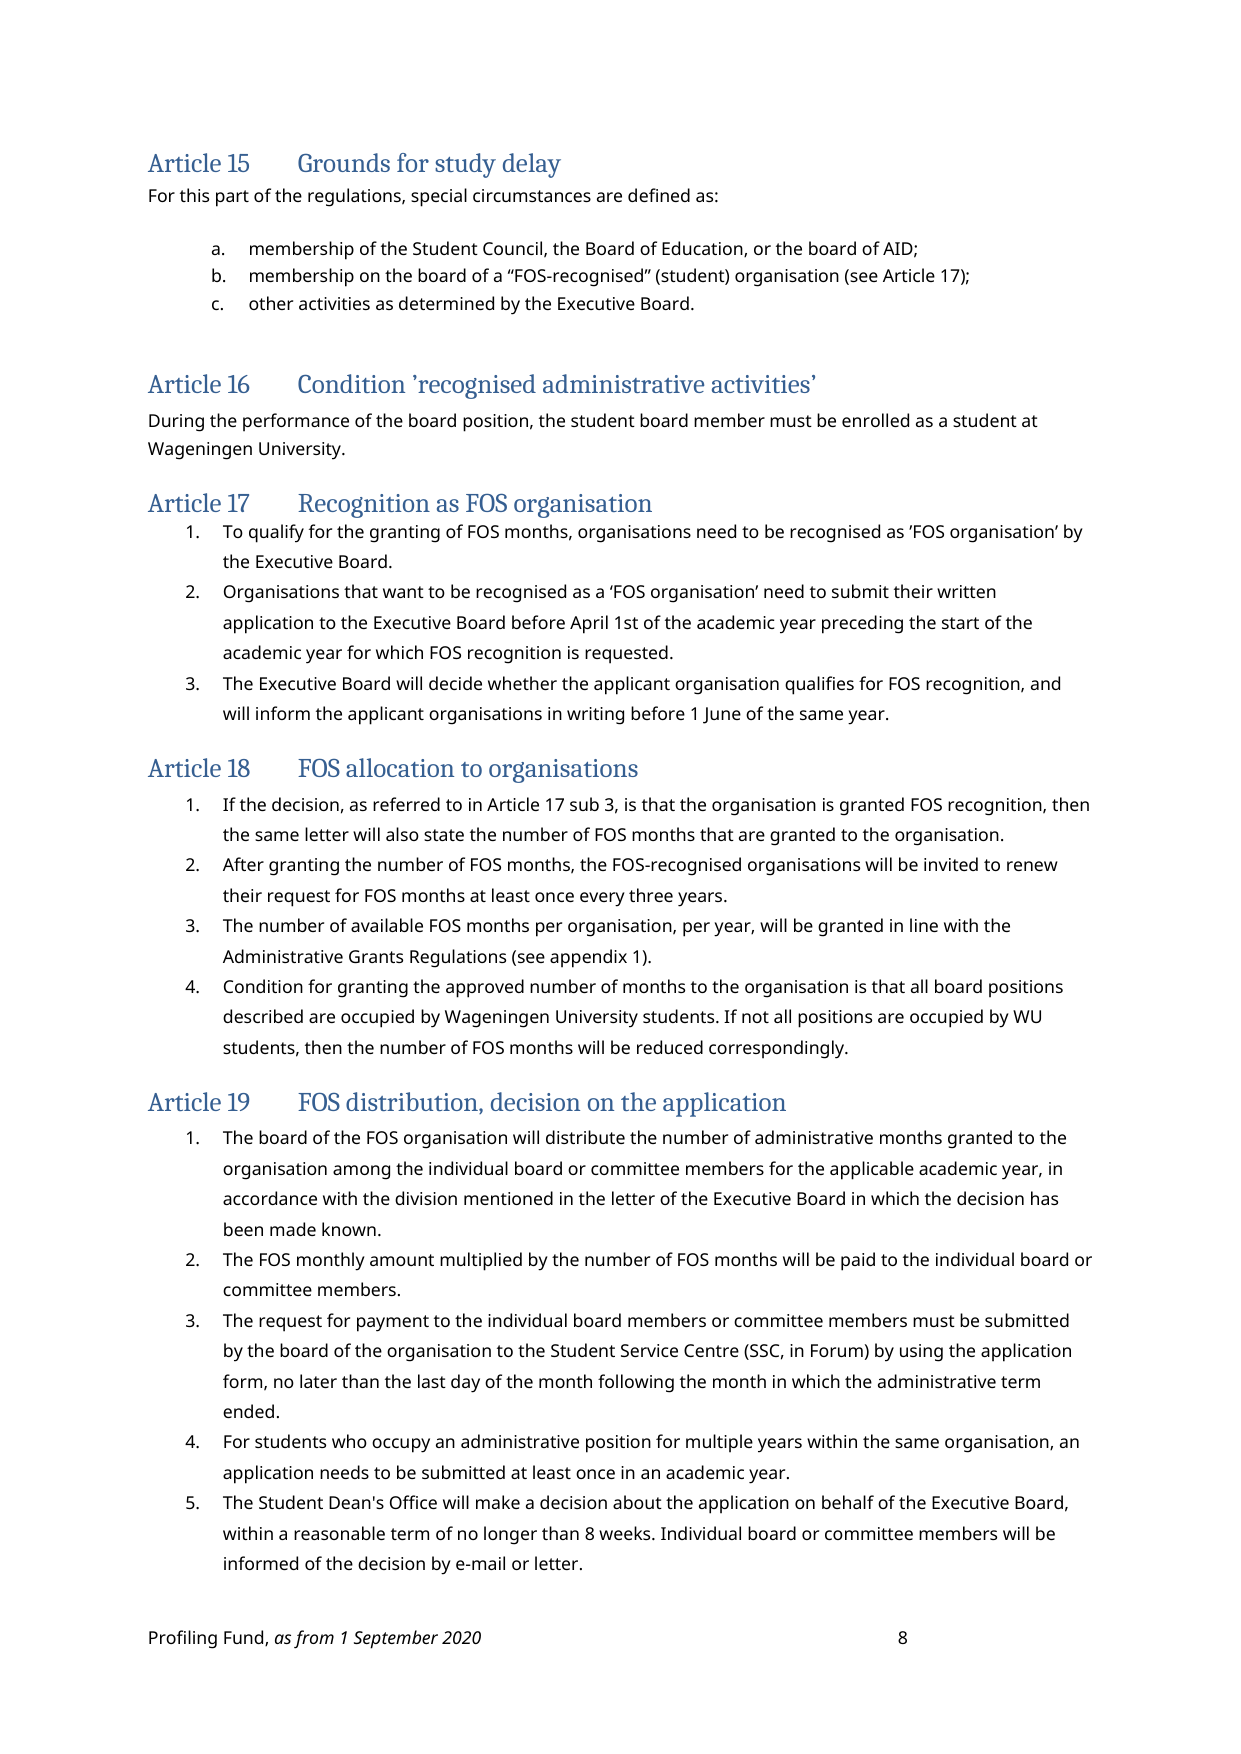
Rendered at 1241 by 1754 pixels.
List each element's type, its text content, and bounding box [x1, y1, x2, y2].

text During the performance of the board position, the student board member must be enrolled as a student at Wageningen University. [148, 408, 1093, 460]
list The number of available FOS months per organisation, per year, will be granted in line with the Administrative Grants Regulations (see appendix 1). [185, 914, 1093, 968]
list other activities as determined by the Executive Board. [211, 291, 1093, 316]
list The FOS monthly amount multiplied by the number of FOS months will be paid to the individual board or committee members. [185, 1247, 1093, 1302]
subtitle Article 18 FOS allocation to organisations [148, 753, 1093, 784]
list The Student Dean's Office will make a decision about the application on behalf of the Executive Board, within a reasonable term of no longer than 8 weeks. Individual board or committee members will be informed of the decision by e-mail or letter. [185, 1491, 1093, 1576]
list The Executive Board will decide whether the applicant organisation qualifies for FOS recognition, and will inform the applicant organisations in writing before 1 June of the same year. [185, 671, 1093, 726]
list The request for payment to the individual board members or committee members must be submitted by the board of the organisation to the Student Service Centre (SSC, in Forum) by using the application form, no later than the last day of the month following the month in which the administrative term ended. [185, 1308, 1093, 1424]
list membership of the Student Council, the Board of Education, or the board of AID; [211, 236, 1093, 260]
list membership on the board of a “FOS-recognised” (student) organisation (see Article 17); [211, 264, 1093, 288]
list The board of the FOS organisation will distribute the number of administrative months granted to the organisation among the individual board or committee members for the applicable academic year, in accordance with the division mentioned in the letter of the Executive Board in which the decision has been made known. [185, 1126, 1093, 1241]
subtitle Article 16 Condition ’recognised administrative activities’ [148, 369, 1093, 400]
list For students who occupy an administrative position for multiple years within the same organisation, an application needs to be submitted at least once in an academic year. [185, 1430, 1093, 1484]
subtitle Article 19 FOS distribution, decision on the application [148, 1087, 1093, 1118]
list After granting the number of FOS months, the FOS-recognised organisations will be invited to renew their request for FOS months at least once every three years. [185, 853, 1093, 907]
list Organisations that want to be recognised as a ‘FOS organisation’ need to submit their written application to the Executive Board before April 1st of the academic year preceding the start of the academic year for which FOS recognition is requested. [185, 580, 1093, 665]
list To qualify for the granting of FOS months, organisations need to be recognised as ’FOS organisation’ by the Executive Board. [185, 519, 1093, 574]
list If the decision, as referred to in Article 17 sub 3, is that the organisation is granted FOS recognition, then the same letter will also state the number of FOS months that are granted to the organisation. [185, 792, 1093, 847]
text For this part of the regulations, special circumstances are defined as: [148, 183, 1093, 207]
subtitle Article 15 Grounds for study delay [148, 148, 1093, 179]
list Condition for granting the approved number of months to the organisation is that all board positions described are occupied by Wageningen University students. If not all positions are occupied by WU students, then the number of FOS months will be reduced correspondingly. [185, 974, 1093, 1059]
text Article 17 Recognition as FOS organisation [148, 488, 1093, 519]
